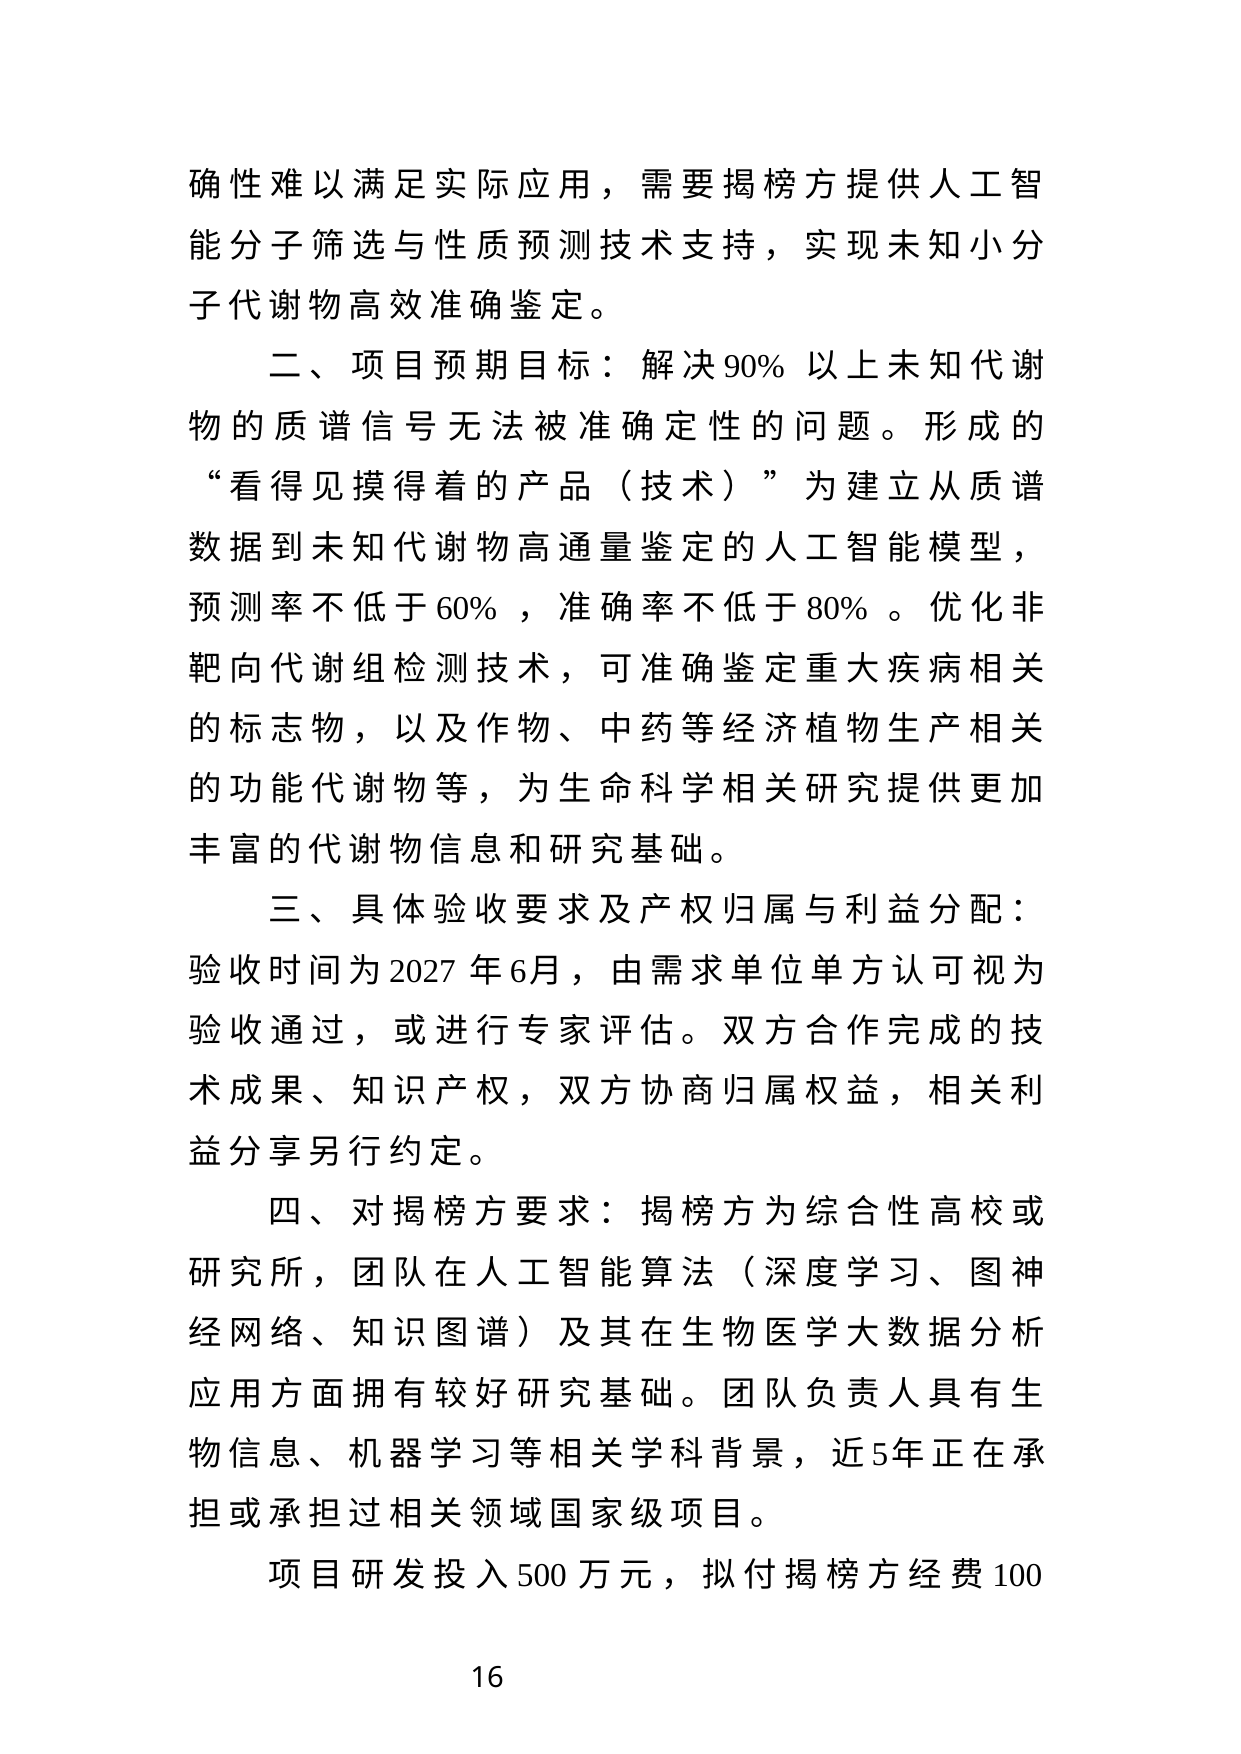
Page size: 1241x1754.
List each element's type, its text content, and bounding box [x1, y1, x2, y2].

text 四、对揭榜方要求：揭榜方为综合性高校或研究所，团队在人工智能算法（深度学习、图神经网络、知识图谱）及其在生物医学大数据分析应用方面拥有较好研究基础。团队负责人具有生物信息、机器学习等相关学科背景，近5年正在承担或承担过相关领域国家级项目。 [188, 1179, 1052, 1542]
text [188, 152, 1052, 333]
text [188, 1542, 1052, 1602]
text 二、项目预期目标：解决90%以上未知代谢物的质谱信号无法被准确定性的问题。形成的“看得见摸得着的产品（技术）”为建立从质谱数据到未知代谢物高通量鉴定的人工智能模型，预测率不低于60%，准确率不低于80%。优化非靶向代谢组检测技术，可准确鉴定重大疾病相关的标志物，以及作物、中药等经济植物生产相关的功能代谢物等，为生命科学相关研究提供更加丰富的代谢物信息和研究基础。 [188, 333, 1052, 877]
text 三、具体验收要求及产权归属与利益分配：验收时间为2027年6月，由需求单位单方认可视为验收通过，或进行专家评估。双方合作完成的技术成果、知识产权，双方协商归属权益，相关利益分享另行约定。 [188, 877, 1052, 1179]
